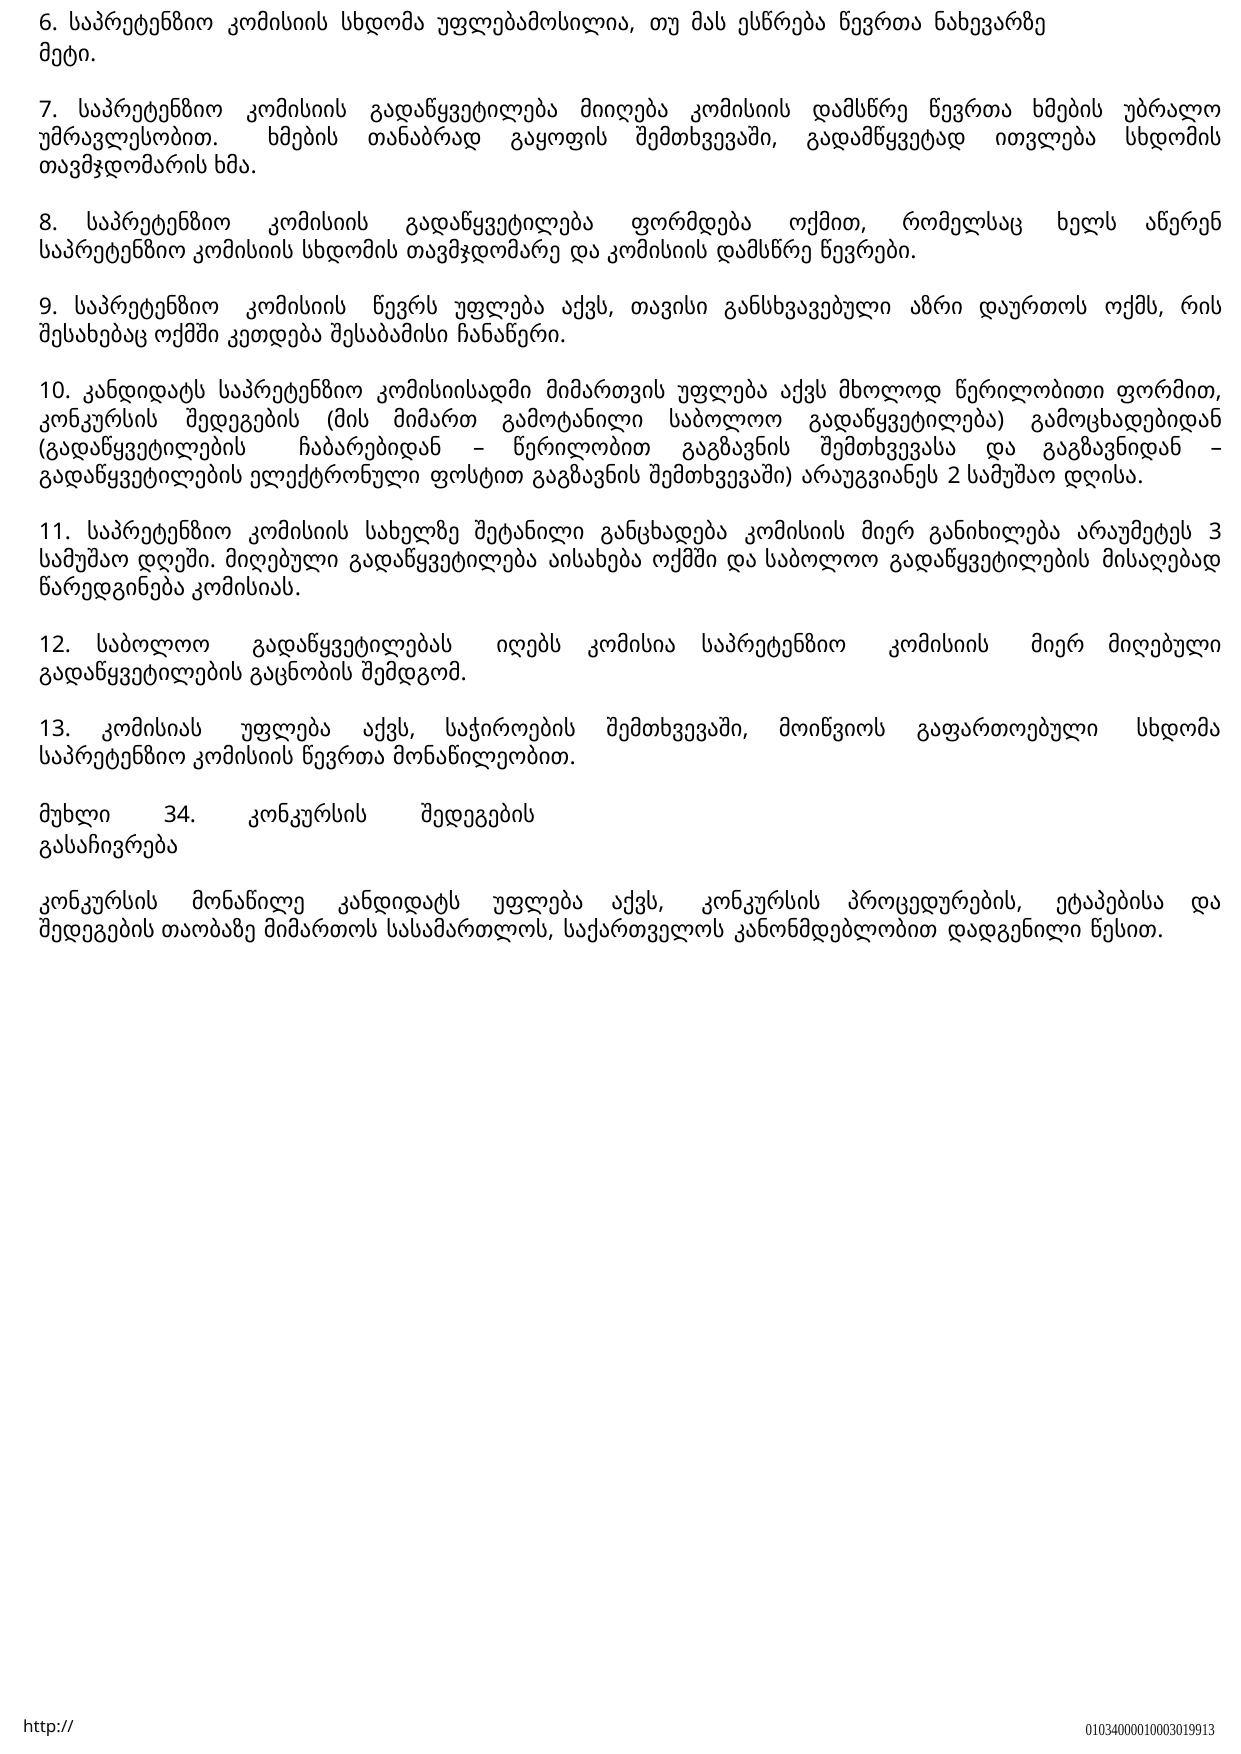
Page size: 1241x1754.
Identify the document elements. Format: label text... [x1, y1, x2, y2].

text 6. საპრეტენზიო კომისიის სხდომა უფლებამოსილია, თუ მას ესწრება წევრთა ნახევარზე მეტი. [38, 6, 1047, 68]
text მუხლი 34. კონკურსის შედეგების გასაჩივრება [38, 798, 535, 860]
text 9. საპრეტენზიო კომისიის წევრს უფლება აქვს, თავისი განსხვავებული აზრი დაურთოს ოქმს, რის შესახებაც ოქმში კეთდება შესაბამისი ჩანაწერი. [38, 292, 1222, 348]
text 11. საპრეტენზიო კომისიის სახელზე შეტანილი განცხადება კომისიის მიერ განიხილება არაუმეტეს 3 სამუშაო დღეში. მიღებული გადაწყვეტილება აისახება ოქმში და საბოლოო გადაწყვეტილების მისაღებად წარედგინება კომისიას. [38, 517, 1222, 601]
text 10. კანდიდატს საპრეტენზიო კომისიისადმი მიმართვის უფლება აქვს მხოლოდ წერილობითი ფორმით, კონკურსის შედეგების (მის მიმართ გამოტანილი საბოლოო გადაწყვეტილება) გამოცხადებიდან (გადაწყვეტილების ჩაბარებიდან – წერილობით გაგზავნის შემთხვევასა და გაგზავნიდან – გადაწყვეტილების ელექტრონული ფოსტით გაგზავნის შემთხვევაში) არაუგვიანეს 2 სამუშაო დღისა. [38, 376, 1222, 489]
text 13. კომისიას უფლება აქვს, საჭიროების შემთხვევაში, მოიწვიოს გაფართოებული სხდომა საპრეტენზიო კომისიის წევრთა მონაწილეობით. [38, 714, 1222, 770]
text 7. საპრეტენზიო კომისიის გადაწყვეტილება მიიღება კომისიის დამსწრე წევრთა ხმების უბრალო უმრავლესობით. ხმების თანაბრად გაყოფის შემთხვევაში, გადამწყვეტად ითვლება სხდომის თავმჯდომარის ხმა. [38, 95, 1222, 179]
text 12. საბოლოო გადაწყვეტილებას იღებს კომისია საპრეტენზიო კომისიის მიერ მიღებული გადაწყვეტილების გაცნობის შემდგომ. [38, 629, 1221, 686]
text კონკურსის მონაწილე კანდიდატს უფლება აქვს, კონკურსის პროცედურების, ეტაპებისა და შედეგების თაობაზე მიმართოს სასამართლოს, საქართველოს კანონმდებლობით დადგენილი წესით. [38, 887, 1222, 943]
text 8. საპრეტენზიო კომისიის გადაწყვეტილება ფორმდება ოქმით, რომელსაც ხელს აწერენ საპრეტენზიო კომისიის სხდომის თავმჯდომარე და კომისიის დამსწრე წევრები. [38, 208, 1222, 264]
